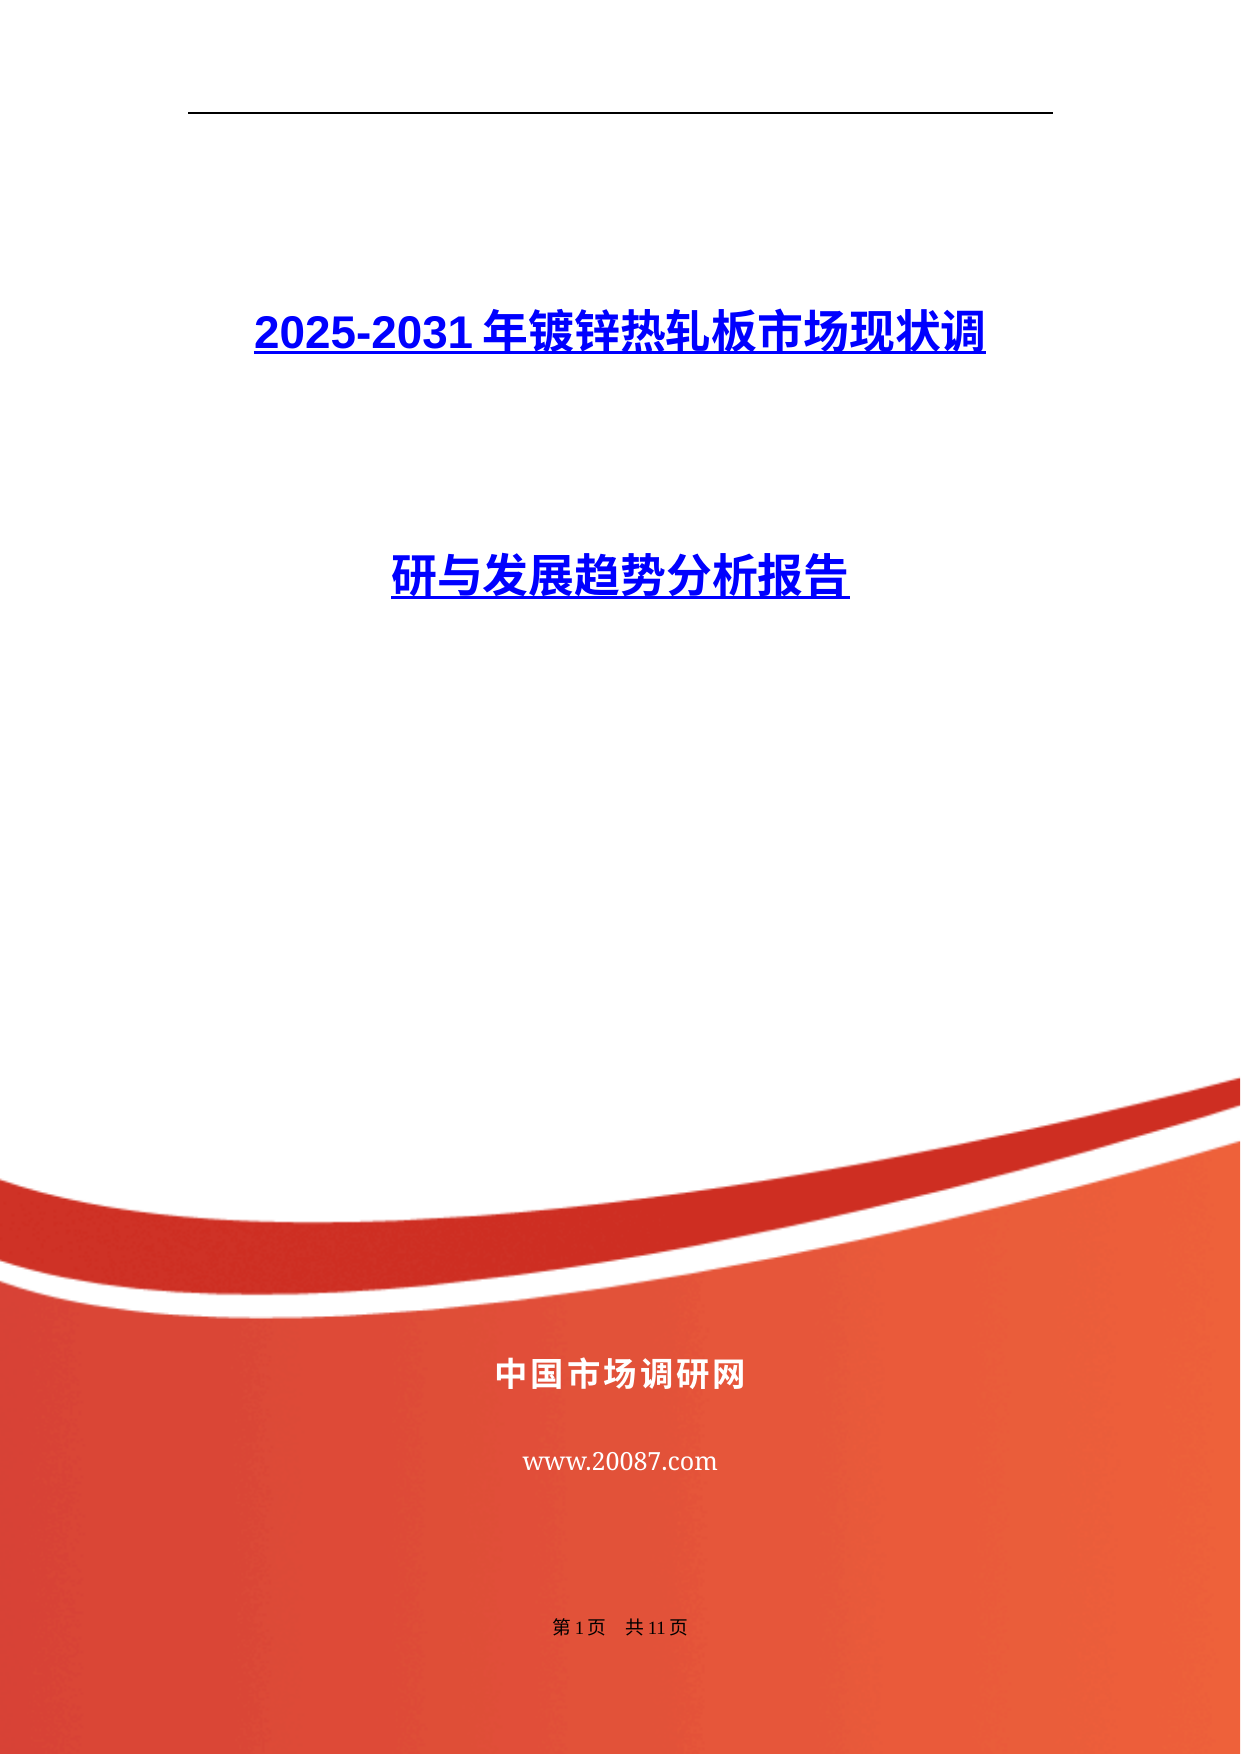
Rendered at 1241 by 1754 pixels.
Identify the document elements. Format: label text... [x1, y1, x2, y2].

text www.20087.com [187, 1428, 1053, 1493]
picture [0, 1006, 1241, 1754]
subtitle 中国市场调研网 [187, 1339, 1053, 1404]
table_header 2025-2031年镀锌热轧板市场现状调研与发展趋势分析报告 [188, 207, 1053, 773]
